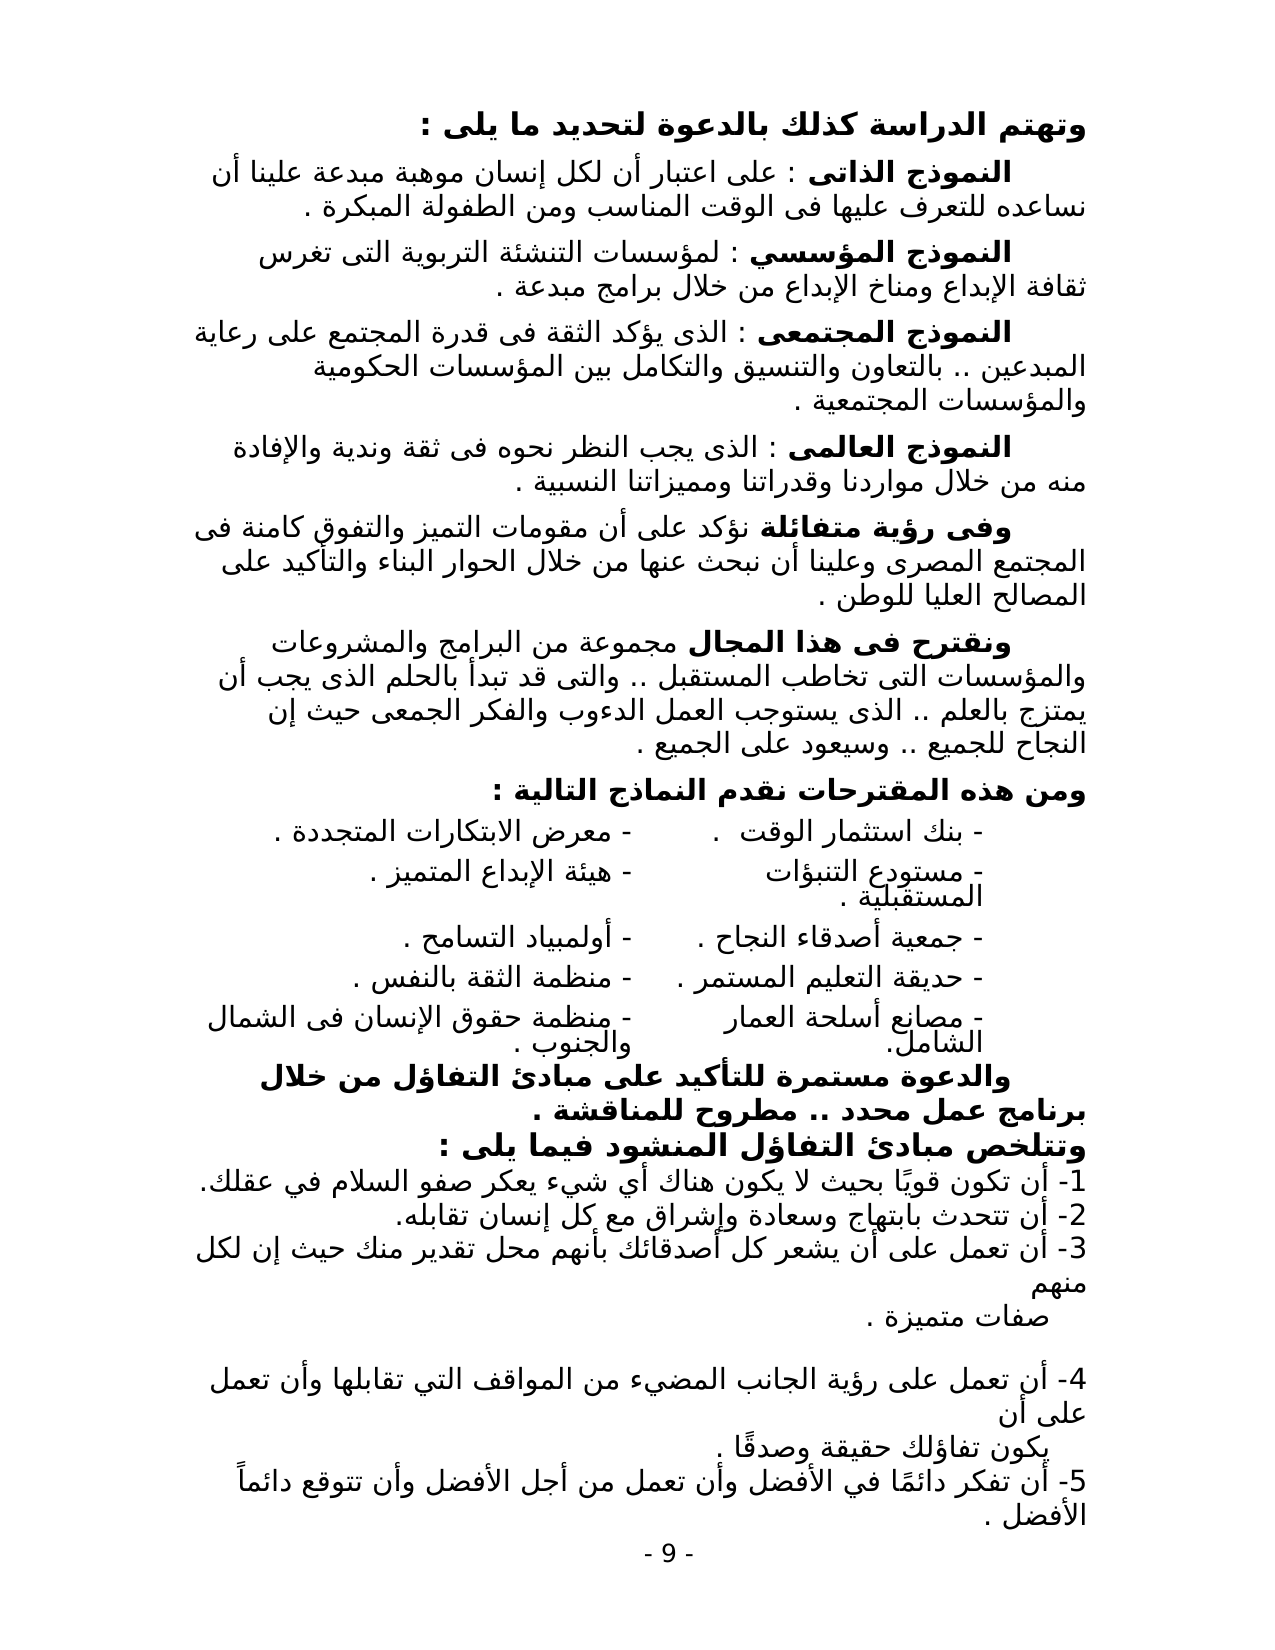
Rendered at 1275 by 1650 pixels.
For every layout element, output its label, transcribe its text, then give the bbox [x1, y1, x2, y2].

text النموذج الذاتى : على اعتبار أن لكل إنسان موهبة مبدعة علينا أن نساعده للتعرف عليها فى الوقت المناسب ومن الطفولة المبكرة . [187, 155, 1087, 223]
table_cell - مستودع التنبؤات المستقبلية . [644, 847, 995, 914]
table_cell - منظمة الثقة بالنفس . [176, 953, 643, 993]
text وفى رؤية متفائلة نؤكد على أن مقومات التميز والتفوق كامنة فى المجتمع المصرى وعلينا أن نبحث عنها من خلال الحوار البناء والتأكيد على المصالح العليا للوطن . [187, 511, 1087, 612]
table_cell - حديقة التعليم المستمر . [644, 953, 995, 993]
table_header - معرض الابتكارات المتجددة . [176, 807, 643, 847]
text 4- أن تعمل على رؤية الجانب المضيء من المواقف التي تقابلها وأن تعمل على أن يكون تفاؤلك حقيقة وصدقًا . [187, 1362, 1087, 1464]
text النموذج العالمى : الذى يجب النظر نحوه فى ثقة وندية والإفادة منه من خلال مواردنا وقدراتنا ومميزاتنا النسبية . [187, 430, 1087, 498]
table_cell - منظمة حقوق الإنسان فى الشمال والجنوب . [176, 993, 643, 1059]
text 5- أن تفكر دائمًا في الأفضل وأن تعمل من أجل الأفضل وأن تتوقع دائماً الأفضل . [187, 1464, 1087, 1532]
text 3- أن تعمل على أن يشعر كل أصدقائك بأنهم محل تقدير منك حيث إن لكل منهم صفات متميزة . [187, 1232, 1087, 1334]
table_cell - هيئة الإبداع المتميز . [176, 847, 643, 914]
text والدعوة مستمرة للتأكيد على مبادئ التفاؤل من خلال برنامج عمل محدد .. مطروح للمناقشة . [187, 1059, 1087, 1127]
text وتتلخص مبادئ التفاؤل المنشود فيما يلى : [187, 1127, 1087, 1164]
table_cell - جمعية أصدقاء النجاح . [644, 914, 995, 953]
text 1- أن تكون قويًا بحيث لا يكون هناك أي شيء يعكر صفو السلام في عقلك. [187, 1164, 1087, 1198]
table_cell - مصانع أسلحة العمار الشامل. [644, 993, 995, 1059]
text وتهتم الدراسة كذلك بالدعوة لتحديد ما يلى : [187, 106, 1087, 142]
table_header - بنك استثمار الوقت . [644, 807, 995, 847]
text ومن هذه المقترحات نقدم النماذج التالية : [187, 773, 1087, 807]
text النموذج المجتمعى : الذى يؤكد الثقة فى قدرة المجتمع على رعاية المبدعين .. بالتعاون والتنسيق والتكامل بين المؤسسات الحكومية والمؤسسات المجتمعية . [187, 316, 1087, 418]
text النموذج المؤسسي : لمؤسسات التنشئة التربوية التى تغرس ثقافة الإبداع ومناخ الإبداع من خلال برامج مبدعة . [187, 235, 1087, 303]
text 2- أن تتحدث بابتهاج وسعادة وإشراق مع كل إنسان تقابله. [187, 1198, 1087, 1232]
text ونقترح فى هذا المجال مجموعة من البرامج والمشروعات والمؤسسات التى تخاطب المستقبل .. والتى قد تبدأ بالحلم الذى يجب أن يمتزج بالعلم .. الذى يستوجب العمل الدءوب والفكر الجمعى حيث إن النجاح للجميع .. وسيعود على الجميع . [187, 625, 1087, 761]
table_cell - أولمبياد التسامح . [176, 914, 643, 953]
